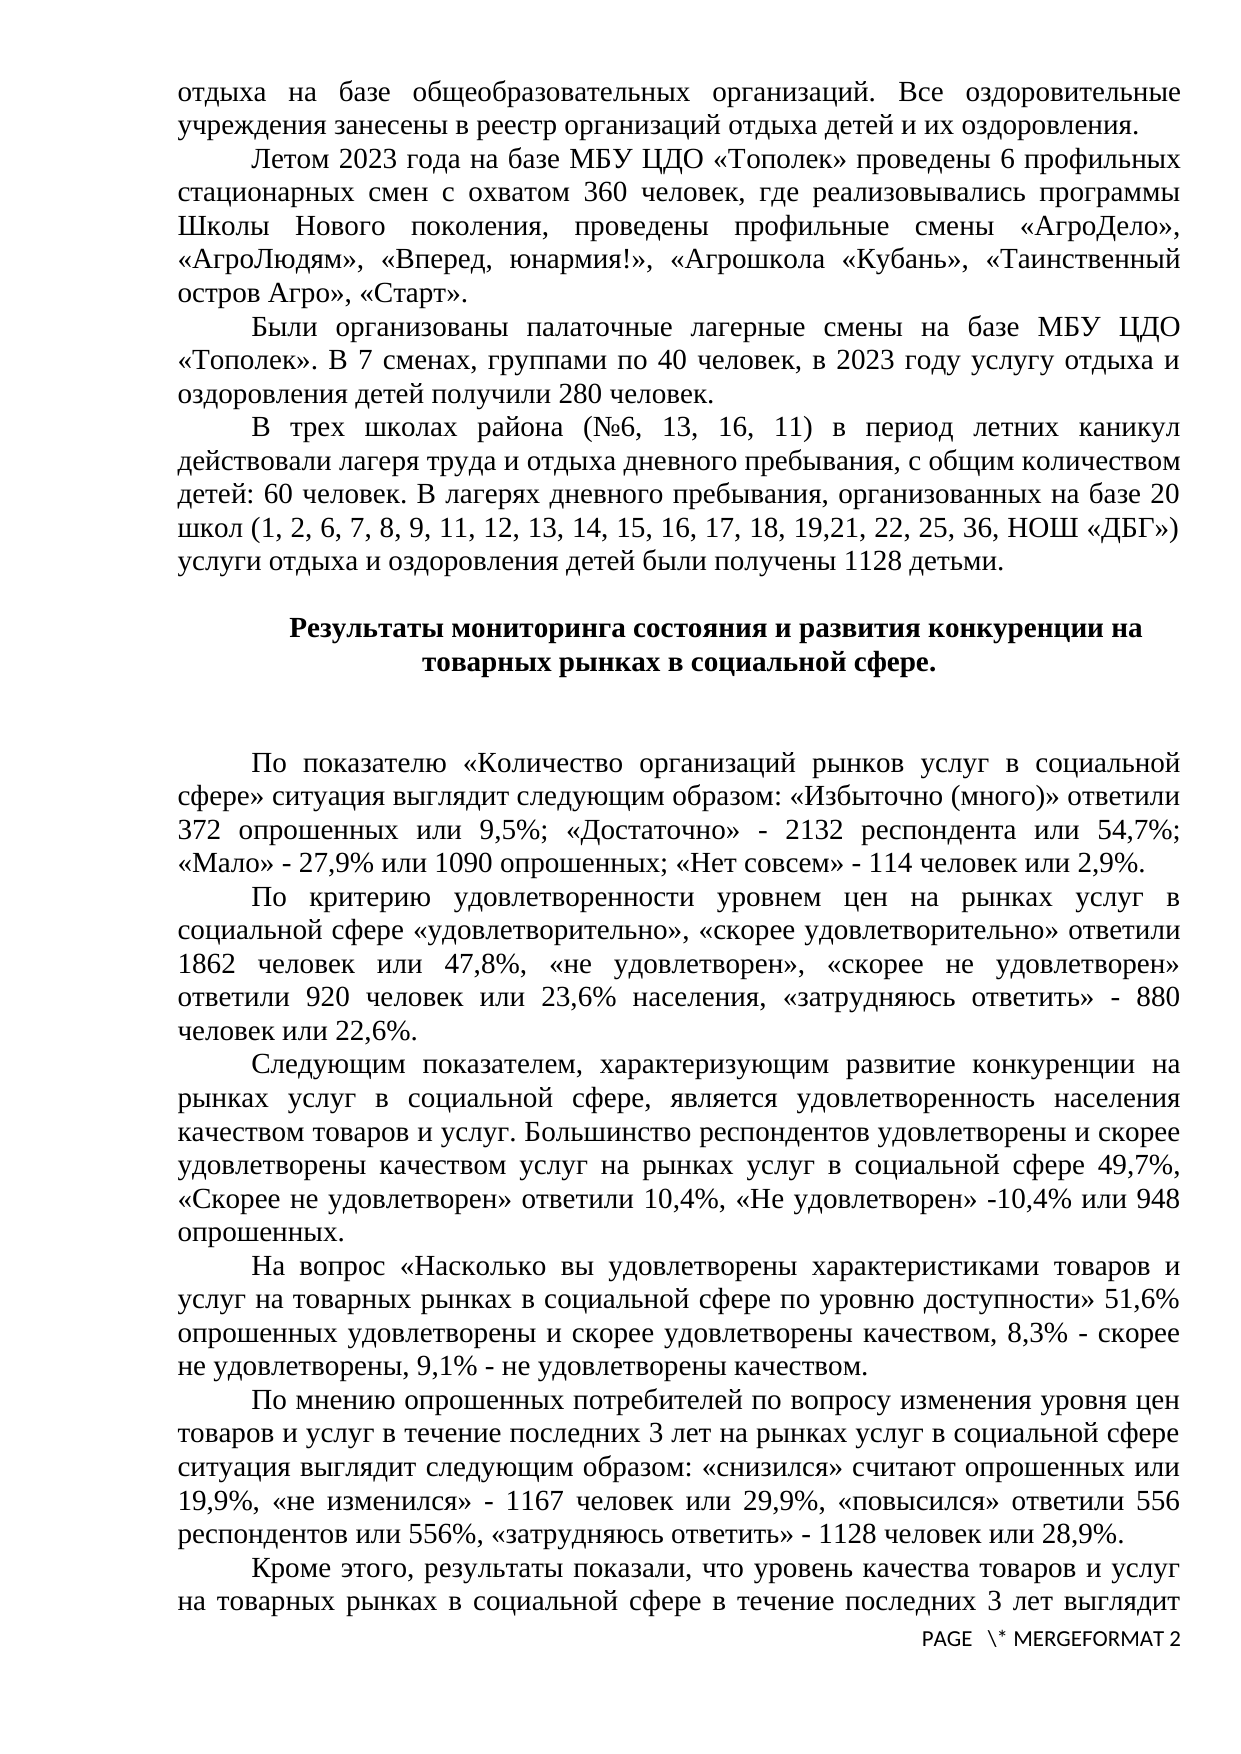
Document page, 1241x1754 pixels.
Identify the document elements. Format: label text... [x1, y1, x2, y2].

list По показателю «Количество организаций рынков услуг в социальной сфере» ситуация выглядит следующим образом: «Избыточно (много)» ответили 372 опрошенных или 9,5%; «Достаточно» - 2132 респондента или 54,7%; «Мало» - 27,9% или 1090 опрошенных; «Нет совсем» - 114 человек или 2,9%. [177, 745, 1181, 879]
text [177, 1550, 1181, 1617]
text По мнению опрошенных потребителей по вопросу изменения уровня цен товаров и услуг в течение последних 3 лет на рынках услуг в социальной сфере ситуация выглядит следующим образом: «снизился» считают опрошенных или 19,9%, «не изменился» - 1167 человек или 29,9%, «повысился» ответили 556 респондентов или 556%, «затрудняюсь ответить» - 1128 человек или 28,9%. [177, 1382, 1181, 1550]
text В трех школах района (№6, 13, 16, 11) в период летних каникул действовали лагеря труда и отдыха дневного пребывания, с общим количеством детей: 60 человек. В лагерях дневного пребывания, организованных на базе 20 школ (1, 2, 6, 7, 8, 9, 11, 12, 13, 14, 15, 16, 17, 18, 19,21, 22, 25, 36, НОШ «ДБГ») услуги отдыха и оздоровления детей были получены 1128 детьми. [177, 409, 1181, 577]
text Летом 2023 года на базе МБУ ЦДО «Тополек» проведены 6 профильных стационарных смен с охватом 360 человек, где реализовывались программы Школы Нового поколения, проведены профильные смены «АгроДело», «АгроЛюдям», «Вперед, юнармия!», «Агрошкола «Кубань», «Таинственный остров Агро», «Старт». [177, 141, 1181, 309]
text Следующим показателем, характеризующим развитие конкуренции на рынках услуг в социальной сфере, является удовлетворенность населения качеством товаров и услуг. Большинство респондентов удовлетворены и скорее удовлетворены качеством услуг на рынках услуг в социальной сфере 49,7%, «Скорее не удовлетворен» ответили 10,4%, «Не удовлетворен» -10,4% или 948 опрошенных. [177, 1047, 1181, 1248]
text Результаты мониторинга состояния и развития конкуренции на товарных рынках в социальной сфере. [177, 611, 1181, 678]
text На вопрос «Насколько вы удовлетворены характеристиками товаров и услуг на товарных рынках в социальной сфере по уровню доступности» 51,6% опрошенных удовлетворены и скорее удовлетворены качеством, 8,3% - скорее не удовлетворены, 9,1% - не удовлетворены качеством. [177, 1248, 1181, 1382]
text Были организованы палаточные лагерные смены на базе МБУ ЦДО «Тополек». В 7 сменах, группами по 40 человек, в 2023 году услугу отдыха и оздоровления детей получили 280 человек. [177, 309, 1181, 409]
text По критерию удовлетворенности уровнем цен на рынках услуг в социальной сфере «удовлетворительно», «скорее удовлетворительно» ответили 1862 человек или 47,8%, «не удовлетворен», «скорее не удовлетворен» ответили 920 человек или 23,6% населения, «затрудняюсь ответить» - 880 человек или 22,6%. [177, 879, 1181, 1047]
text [177, 74, 1181, 141]
